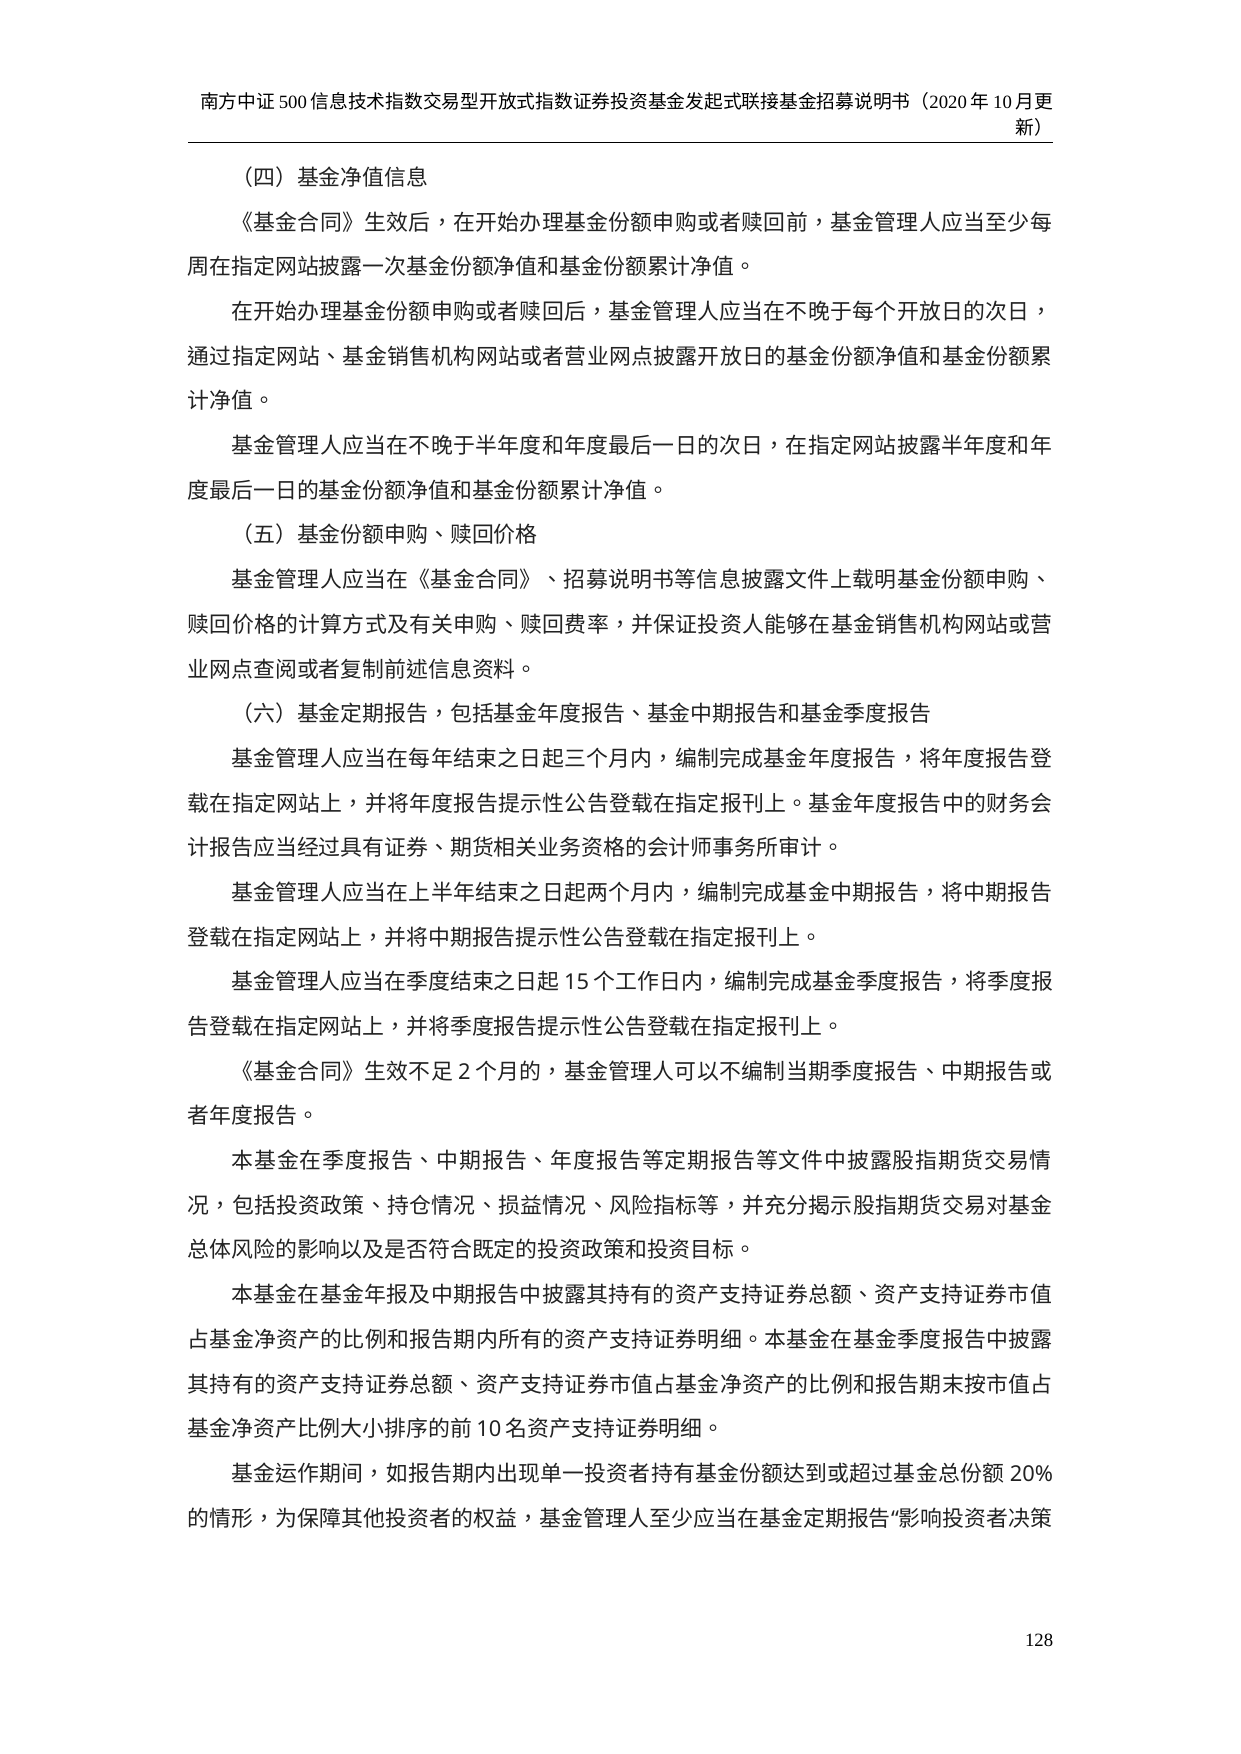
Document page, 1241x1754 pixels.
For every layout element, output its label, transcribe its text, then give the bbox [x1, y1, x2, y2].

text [187, 1458, 1053, 1532]
text （四）基金净值信息 [187, 162, 1053, 192]
text 《基金合同》生效不足2个月的，基金管理人可以不编制当期季度报告、中期报告或者年度报告。 [187, 1056, 1053, 1130]
text （六）基金定期报告，包括基金年度报告、基金中期报告和基金季度报告 [187, 698, 1053, 728]
text 基金管理人应当在《基金合同》、招募说明书等信息披露文件上载明基金份额申购、赎回价格的计算方式及有关申购、赎回费率，并保证投资人能够在基金销售机构网站或营业网点查阅或者复制前述信息资料。 [187, 564, 1053, 683]
text 本基金在基金年报及中期报告中披露其持有的资产支持证券总额、资产支持证券市值占基金净资产的比例和报告期内所有的资产支持证券明细。本基金在基金季度报告中披露其持有的资产支持证券总额、资产支持证券市值占基金净资产的比例和报告期末按市值占基金净资产比例大小排序的前10名资产支持证券明细。 [187, 1279, 1053, 1443]
text 基金管理人应当在上半年结束之日起两个月内，编制完成基金中期报告，将中期报告登载在指定网站上，并将中期报告提示性公告登载在指定报刊上。 [187, 877, 1053, 951]
text （五）基金份额申购、赎回价格 [187, 519, 1053, 549]
text 基金管理人应当在不晚于半年度和年度最后一日的次日，在指定网站披露半年度和年度最后一日的基金份额净值和基金份额累计净值。 [187, 430, 1053, 504]
text 《基金合同》生效后，在开始办理基金份额申购或者赎回前，基金管理人应当至少每周在指定网站披露一次基金份额净值和基金份额累计净值。 [187, 207, 1053, 281]
text 基金管理人应当在季度结束之日起15个工作日内，编制完成基金季度报告，将季度报告登载在指定网站上，并将季度报告提示性公告登载在指定报刊上。 [187, 966, 1053, 1041]
text 在开始办理基金份额申购或者赎回后，基金管理人应当在不晚于每个开放日的次日，通过指定网站、基金销售机构网站或者营业网点披露开放日的基金份额净值和基金份额累计净值。 [187, 296, 1053, 415]
text 基金管理人应当在每年结束之日起三个月内，编制完成基金年度报告，将年度报告登载在指定网站上，并将年度报告提示性公告登载在指定报刊上。基金年度报告中的财务会计报告应当经过具有证券、期货相关业务资格的会计师事务所审计。 [187, 743, 1053, 862]
text 本基金在季度报告、中期报告、年度报告等定期报告等文件中披露股指期货交易情况，包括投资政策、持仓情况、损益情况、风险指标等，并充分揭示股指期货交易对基金总体风险的影响以及是否符合既定的投资政策和投资目标。 [187, 1145, 1053, 1264]
